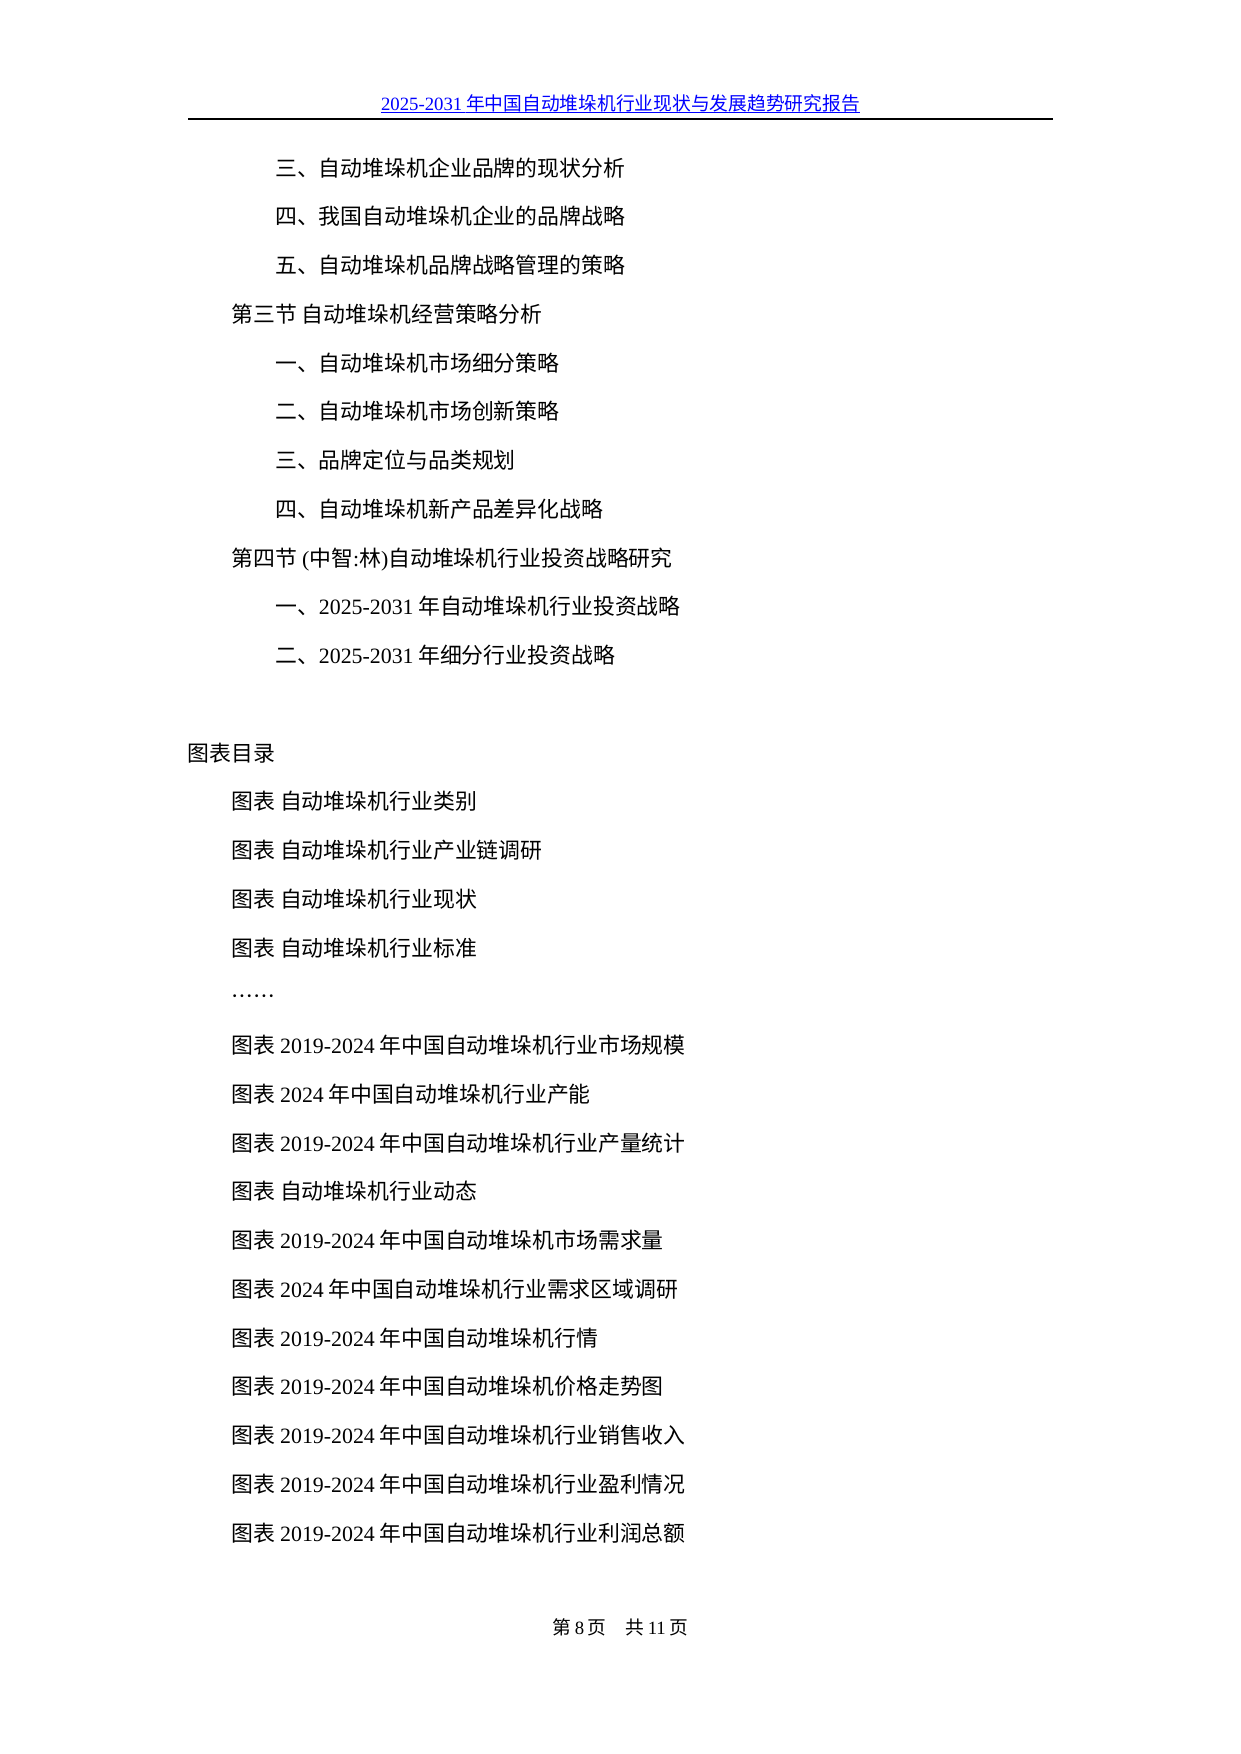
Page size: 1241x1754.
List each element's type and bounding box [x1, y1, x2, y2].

text [187, 150, 1053, 1548]
